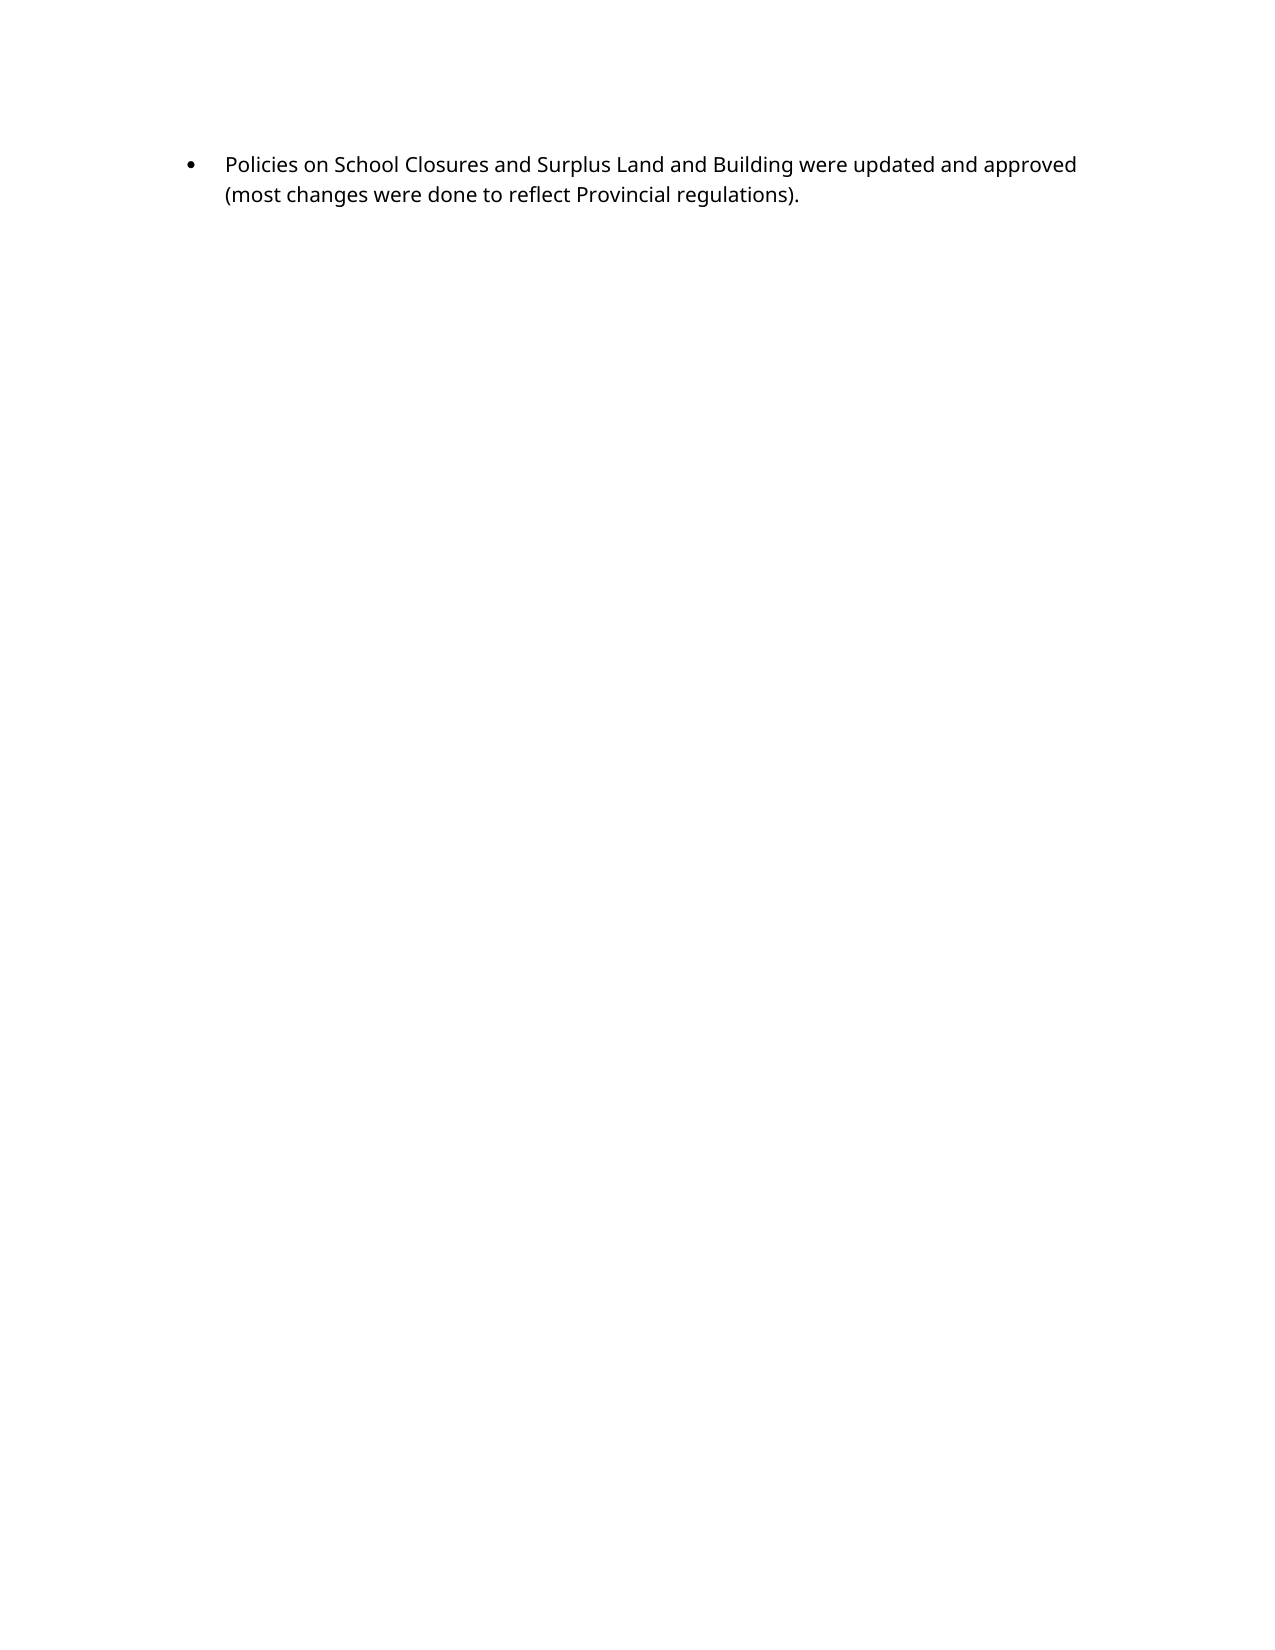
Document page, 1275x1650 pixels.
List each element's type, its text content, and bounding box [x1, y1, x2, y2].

list Policies on School Closures and Surplus Land and Building were updated and approved (most changes were done to reflect Provincial regulations). [187, 150, 1125, 209]
